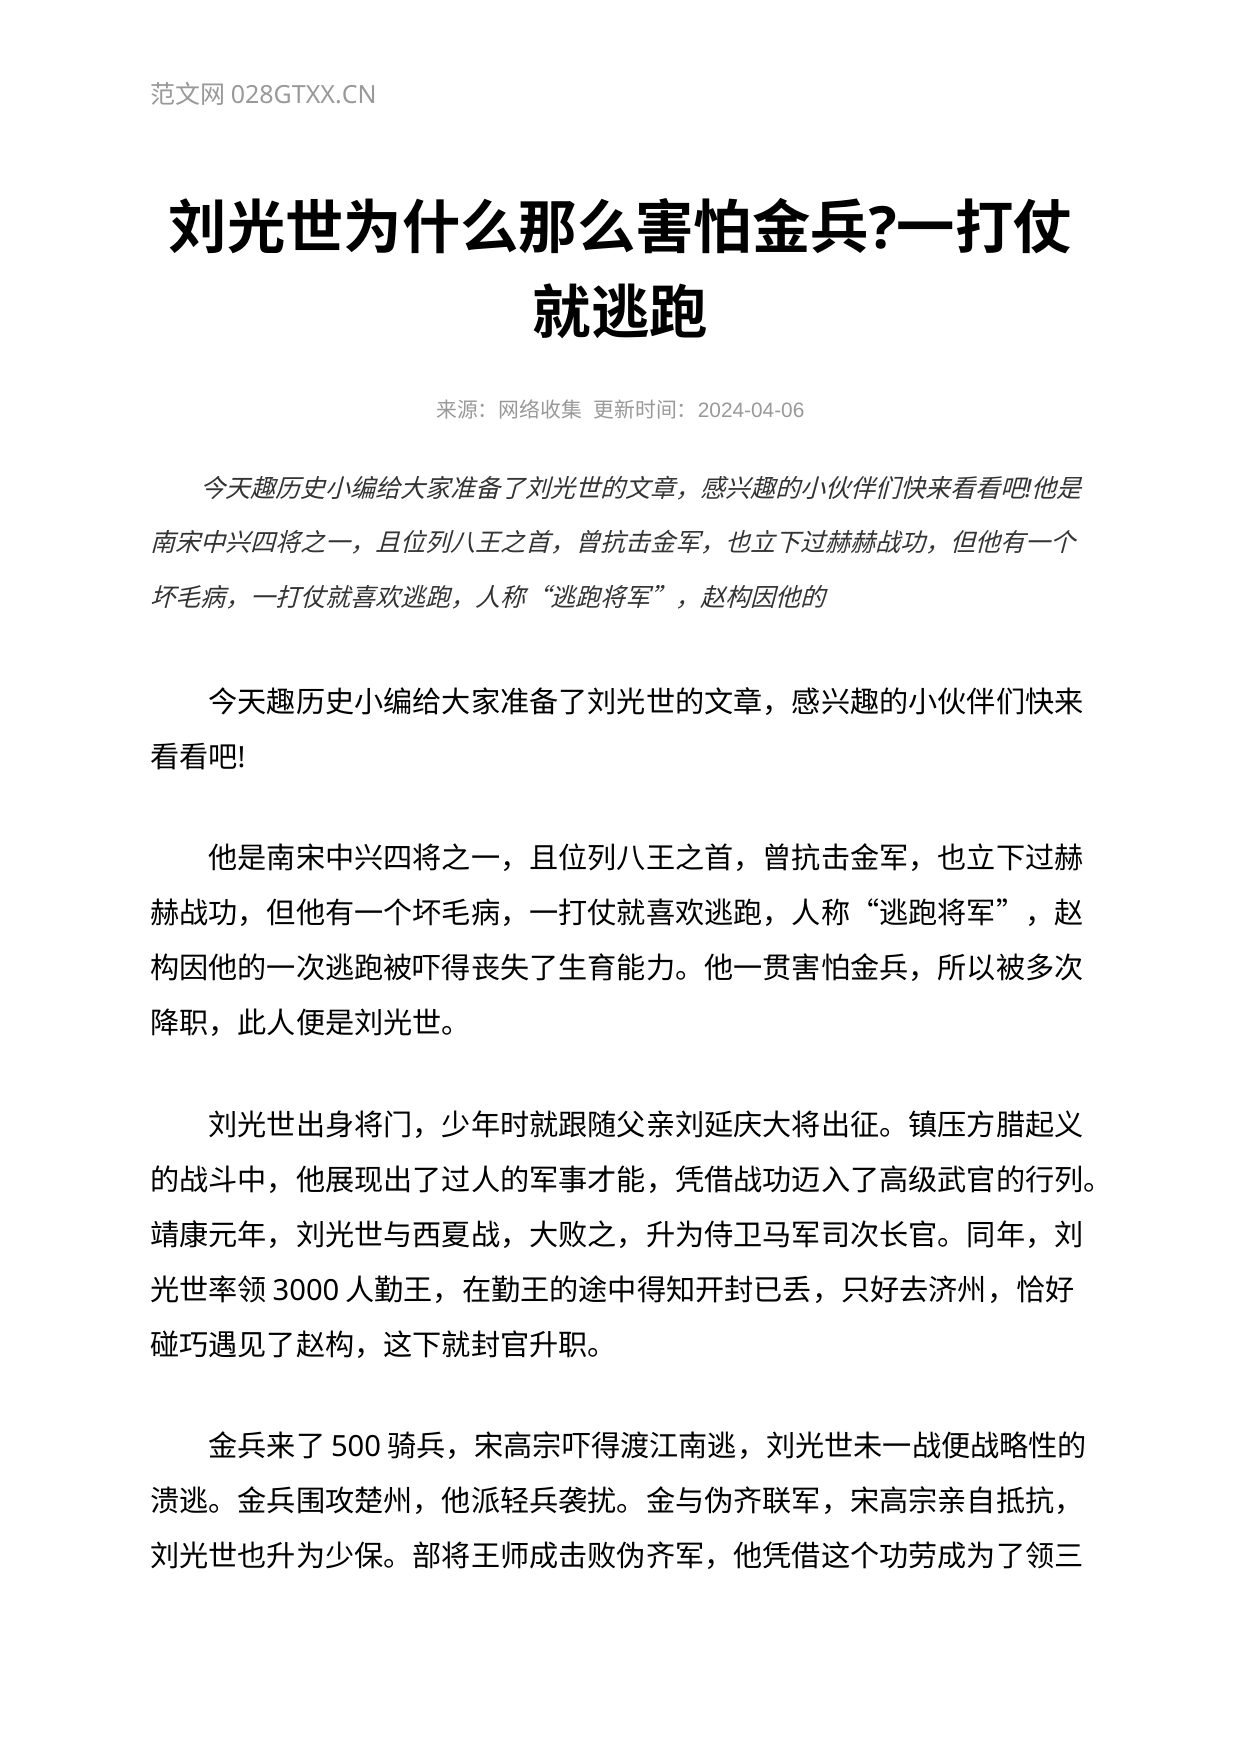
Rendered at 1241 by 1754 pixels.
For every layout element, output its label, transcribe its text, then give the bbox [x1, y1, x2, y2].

text 今天趣历史小编给大家准备了刘光世的文章，感兴趣的小伙伴们快来看看吧! [150, 678, 1090, 776]
subtitle 刘光世为什么那么害怕金兵?一打仗就逃跑 [150, 181, 1090, 351]
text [150, 1423, 1090, 1575]
text 他是南宋中兴四将之一，且位列八王之首，曾抗击金军，也立下过赫赫战功，但他有一个坏毛病，一打仗就喜欢逃跑，人称“逃跑将军”，赵构因他的一次逃跑被吓得丧失了生育能力。他一贯害怕金兵，所以被多次降职，此人便是刘光世。 [150, 835, 1090, 1042]
text 来源：网络收集 更新时间：2024-04-06 [150, 397, 1090, 421]
text 刘光世出身将门，少年时就跟随父亲刘延庆大将出征。镇压方腊起义的战斗中，他展现出了过人的军事才能，凭借战功迈入了高级武官的行列。靖康元年，刘光世与西夏战，大败之，升为侍卫马军司次长官。同年，刘光世率领3000人勤王，在勤王的途中得知开封已丢，只好去济州，恰好碰巧遇见了赵构，这下就封官升职。 [150, 1102, 1090, 1363]
text 今天趣历史小编给大家准备了刘光世的文章，感兴趣的小伙伴们快来看看吧!他是南宋中兴四将之一，且位列八王之首，曾抗击金军，也立下过赫赫战功，但他有一个坏毛病，一打仗就喜欢逃跑，人称“逃跑将军”，赵构因他的 [150, 468, 1090, 613]
